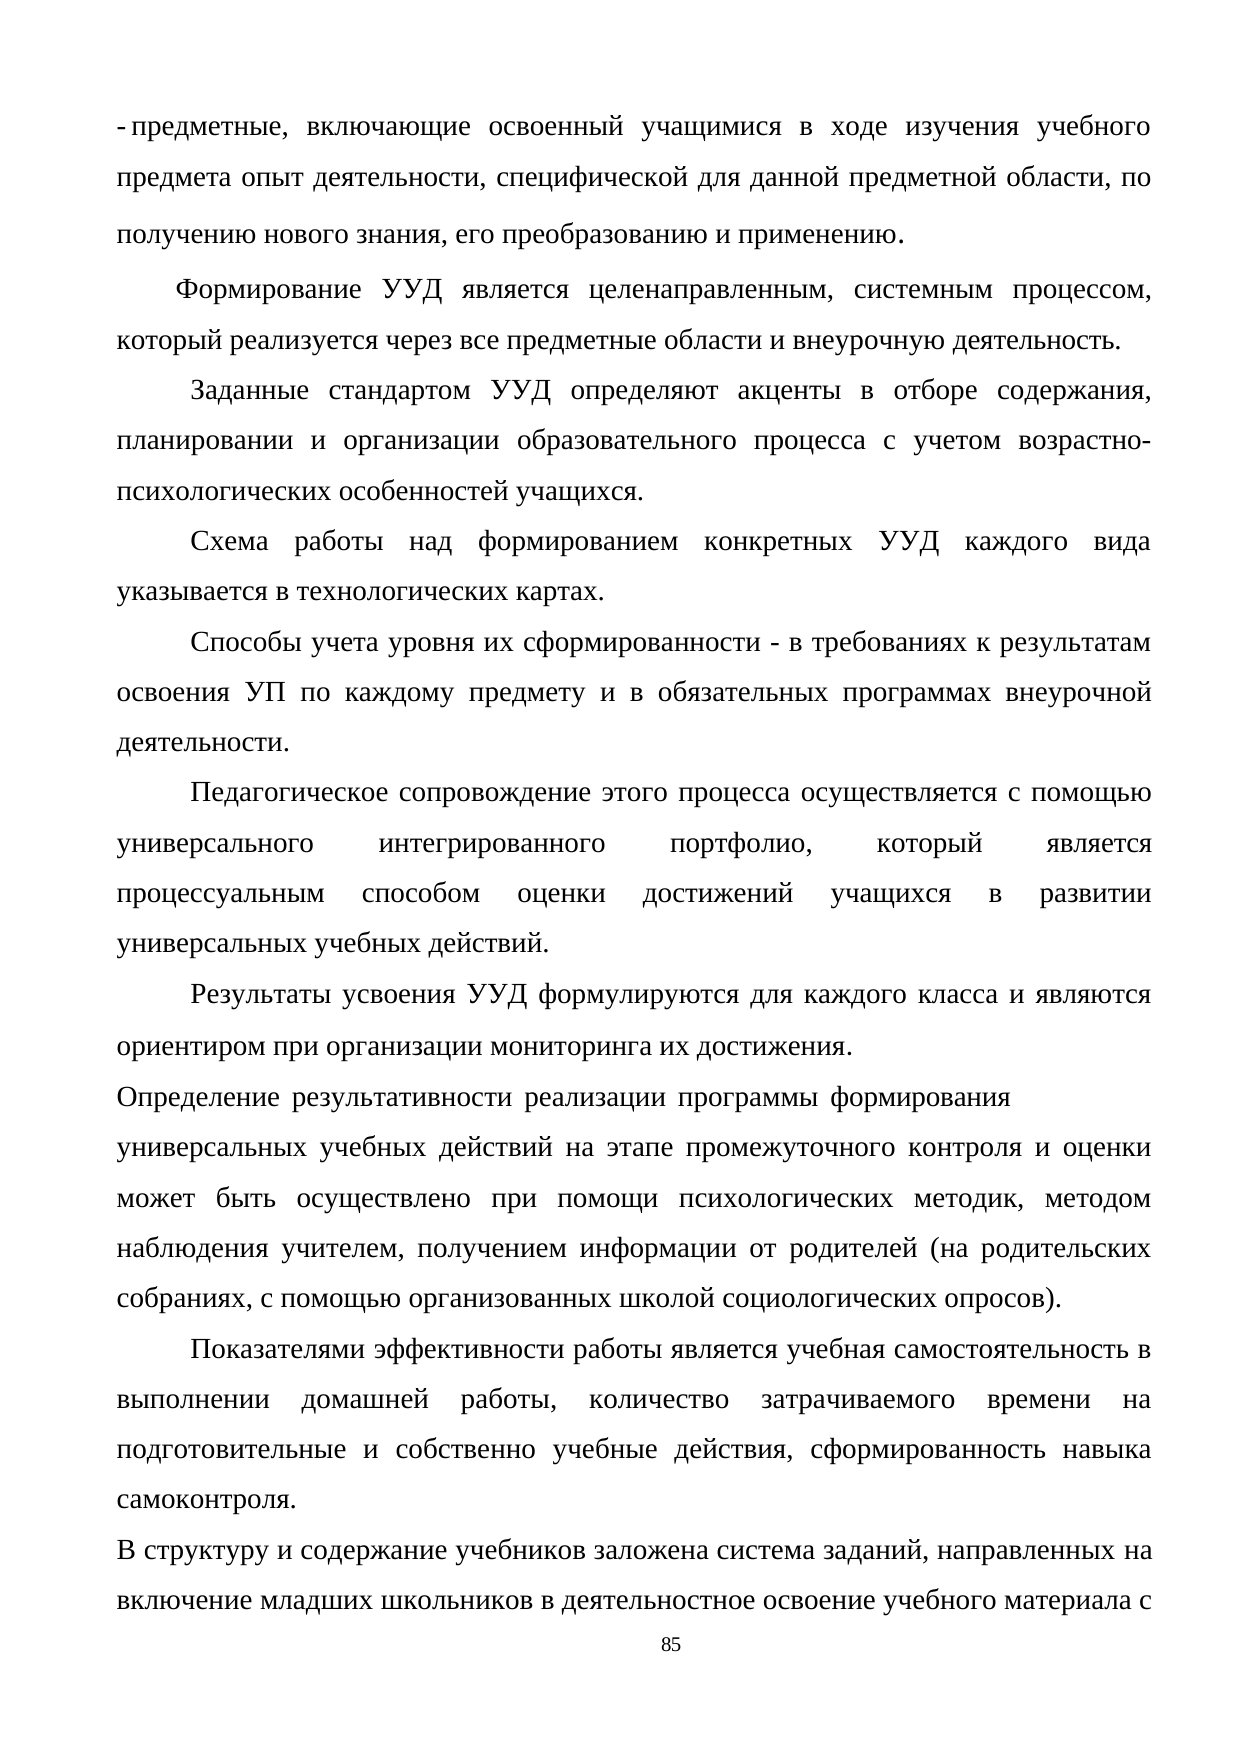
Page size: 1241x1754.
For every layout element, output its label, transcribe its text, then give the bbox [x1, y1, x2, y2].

text Показателями эффективности работы является учебная самостоятельность в выполнении домашней работы, количество затрачиваемого времени на подготовительные и собственно учебные действия, сформированность навыка самоконтроля. [116, 1331, 1152, 1515]
text Заданные стандартом УУД определяют акценты в отборе содержания, планировании и организации образовательного процесса с учетом возрастно- психологических особенностей учащихся. [116, 372, 1152, 506]
list предметные, включающие освоенный учащимися в ходе изучения учебного предмета опыт деятельности, специфической для данной предметной области, по получению нового знания, его преобразованию и применению. [116, 108, 1151, 252]
text Результаты усвоения УУД формулируются для каждого класса и являются ориентиром при организации мониторинга их достижения. [116, 976, 1152, 1063]
text Способы учета уровня их сформированности - в требованиях к результатам освоения УП по каждому предмету и в обязательных программах внеурочной деятельности. [116, 624, 1152, 758]
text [116, 1532, 1152, 1616]
text Схема работы над формированием конкретных УУД каждого вида указывается в технологических картах. [116, 523, 1152, 607]
text Определение результативности реализации программы формирования [116, 1081, 1213, 1113]
text Формирование УУД является целенаправленным, системным процессом, который реализуется через все предметные области и внеурочную деятельность. [116, 271, 1152, 355]
text Педагогическое сопровождение этого процесса осуществляется с помощью универсального интегрированного портфолио, который является процессуальным способом оценки достижений учащихся в развитии универсальных учебных действий. [116, 774, 1152, 959]
text универсальных учебных действий на этапе промежуточного контроля и оценки может быть осуществлено при помощи психологических методик, методом наблюдения учителем, получением информации от родителей (на родительских собраниях, с помощью организованных школой социологических опросов). [116, 1129, 1152, 1314]
